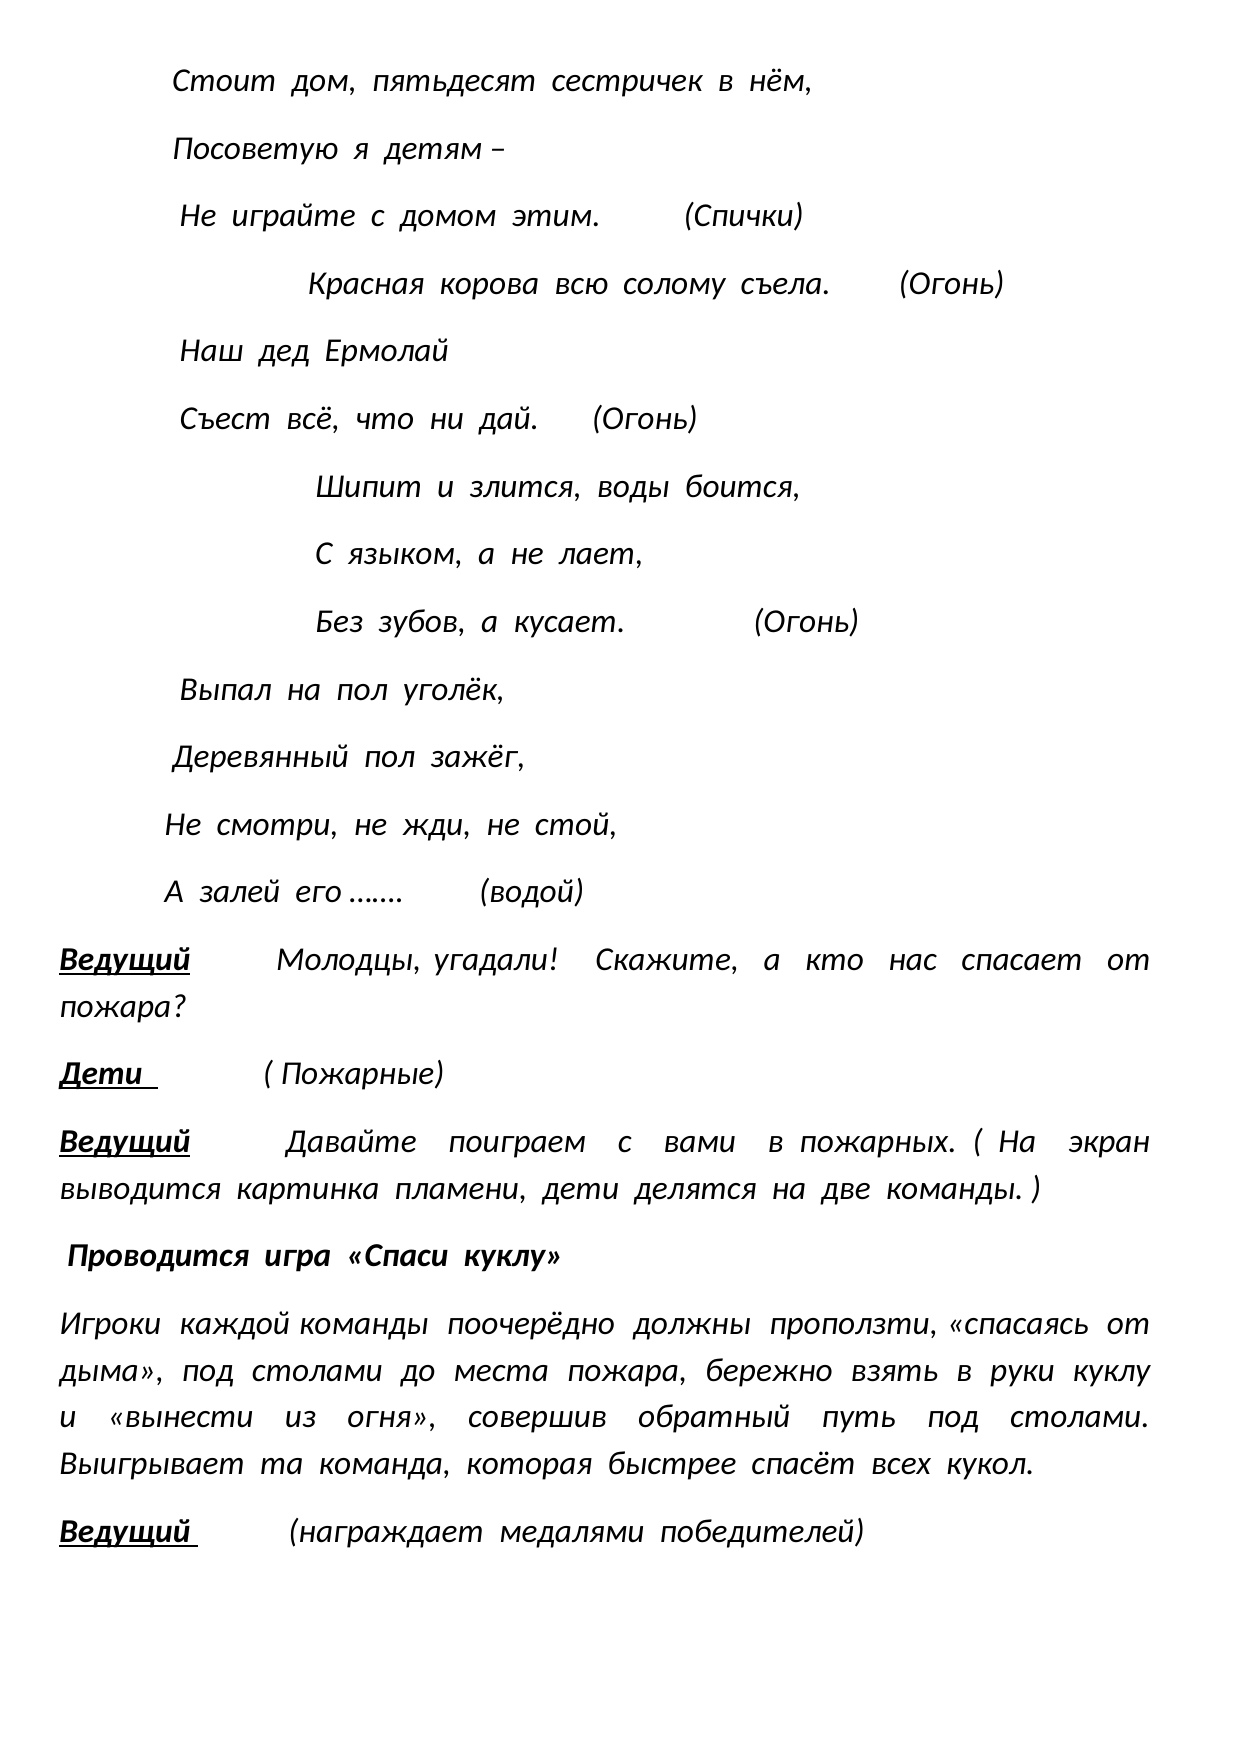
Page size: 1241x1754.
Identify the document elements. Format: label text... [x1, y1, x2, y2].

text Наш дед Ермолай [59, 329, 1152, 370]
text Проводится игра «Спаси куклу» [59, 1234, 1152, 1275]
text Не смотри, не жди, не стой, [59, 803, 1152, 843]
text Деревянный пол зажёг, [59, 735, 1152, 776]
text Съест всё, что ни дай. (Огонь) [59, 397, 1152, 438]
text Ведущий (награждает медалями победителей) [59, 1510, 1152, 1551]
text А залей его ……. (водой) [59, 870, 1152, 911]
text Красная корова всю солому съела. (Огонь) [59, 262, 1152, 303]
text Игроки каждой команды поочерёдно должны проползти, «спасаясь от дыма», под столами до места пожара, бережно взять в руки куклу и «вынести из огня», совершив обратный путь под столами. Выигрывает та команда, которая быстрее спасёт всех кукол. [59, 1302, 1152, 1483]
text Шипит и злится, воды боится, [59, 465, 1152, 505]
text Дети ( Пожарные) [59, 1052, 1152, 1093]
text Выпал на пол уголёк, [59, 667, 1152, 708]
text Без зубов, а кусает. (Огонь) [59, 600, 1152, 641]
text С языком, а не лает, [59, 532, 1152, 573]
text Посоветую я детям – [59, 127, 1152, 167]
text Ведущий Давайте поиграем с вами в пожарных. ( На экран выводится картинка пламени, дети делятся на две команды. ) [59, 1120, 1152, 1207]
text Стоит дом, пятьдесят сестричек в нём, [59, 59, 1152, 100]
text Не играйте с домом этим. (Спички) [59, 194, 1152, 235]
text Ведущий Молодцы, угадали! Скажите, а кто нас спасает от пожара? [59, 938, 1152, 1025]
